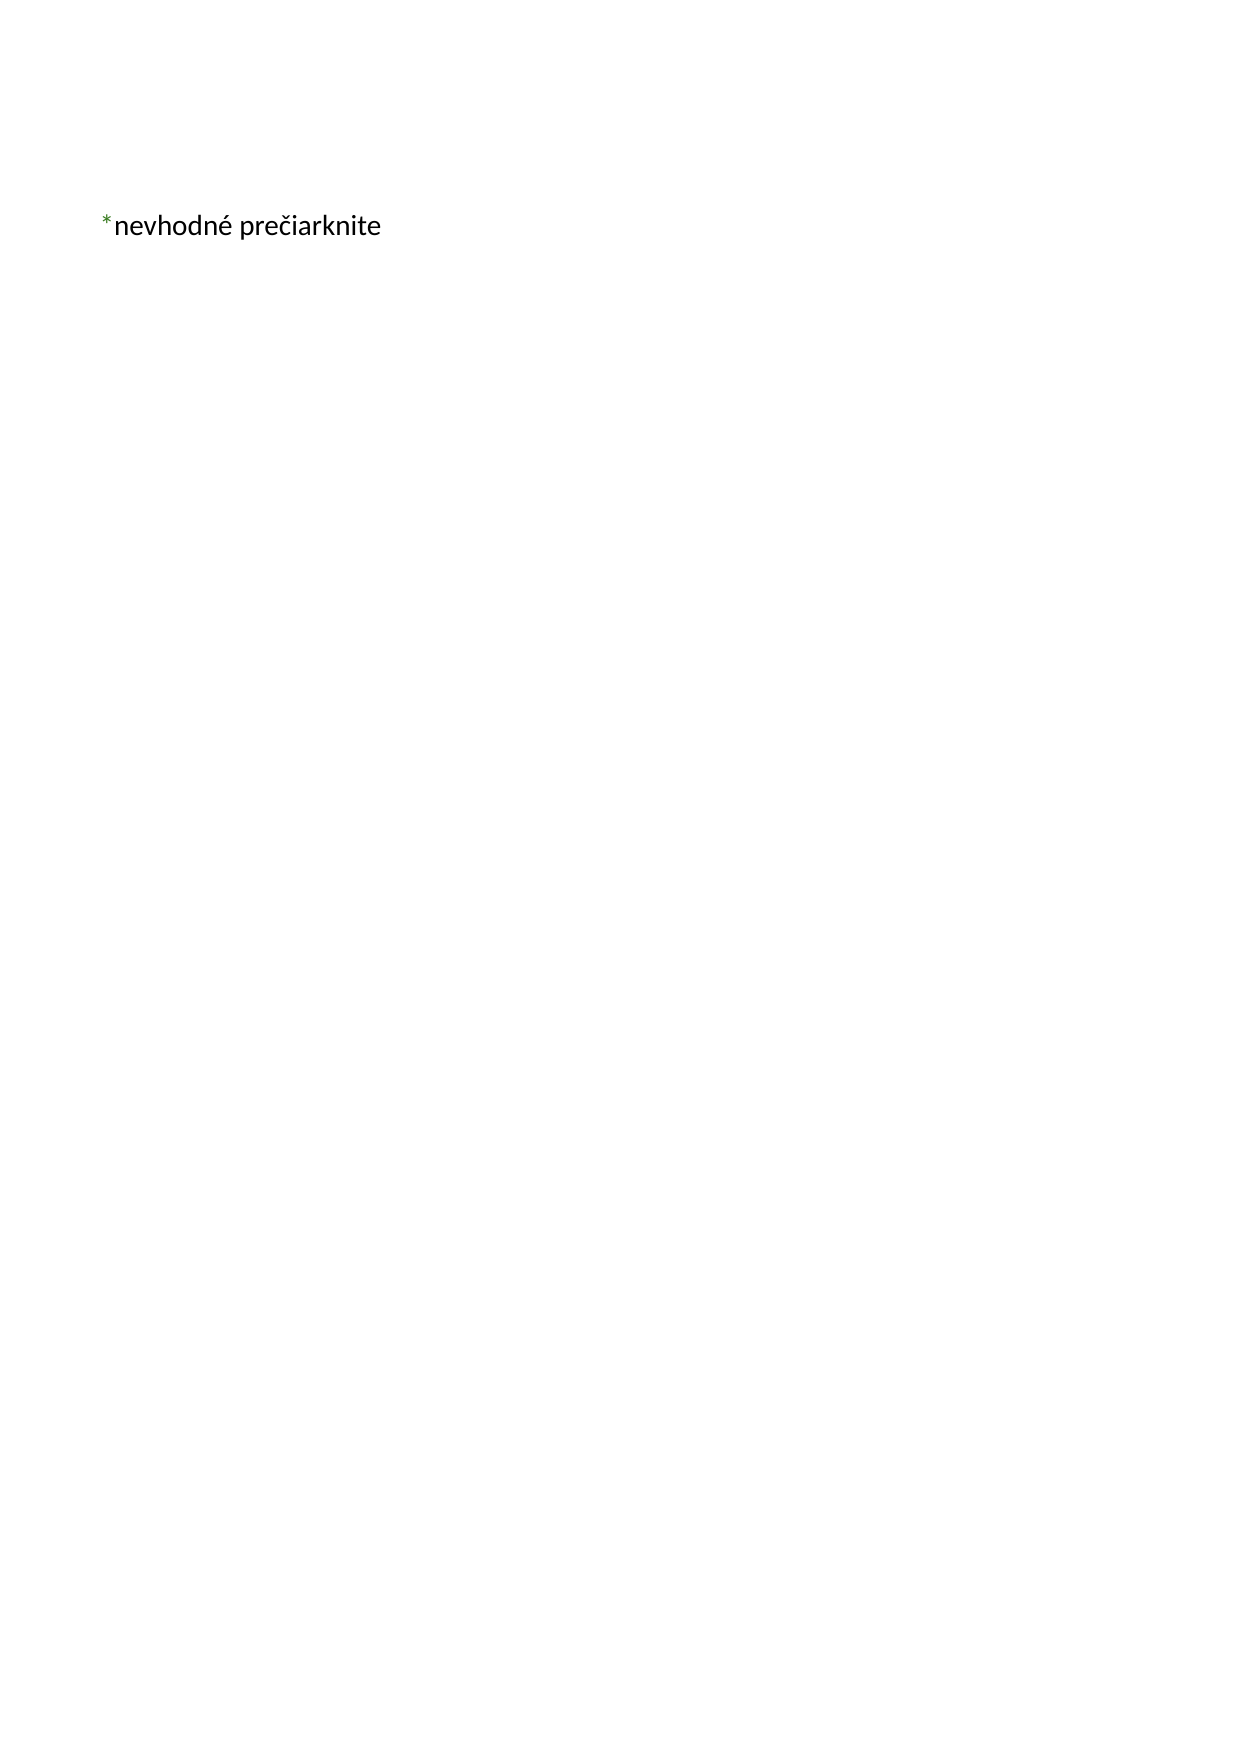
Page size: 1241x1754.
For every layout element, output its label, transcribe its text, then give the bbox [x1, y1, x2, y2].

text *nevhodné prečiarknite [99, 207, 1069, 242]
